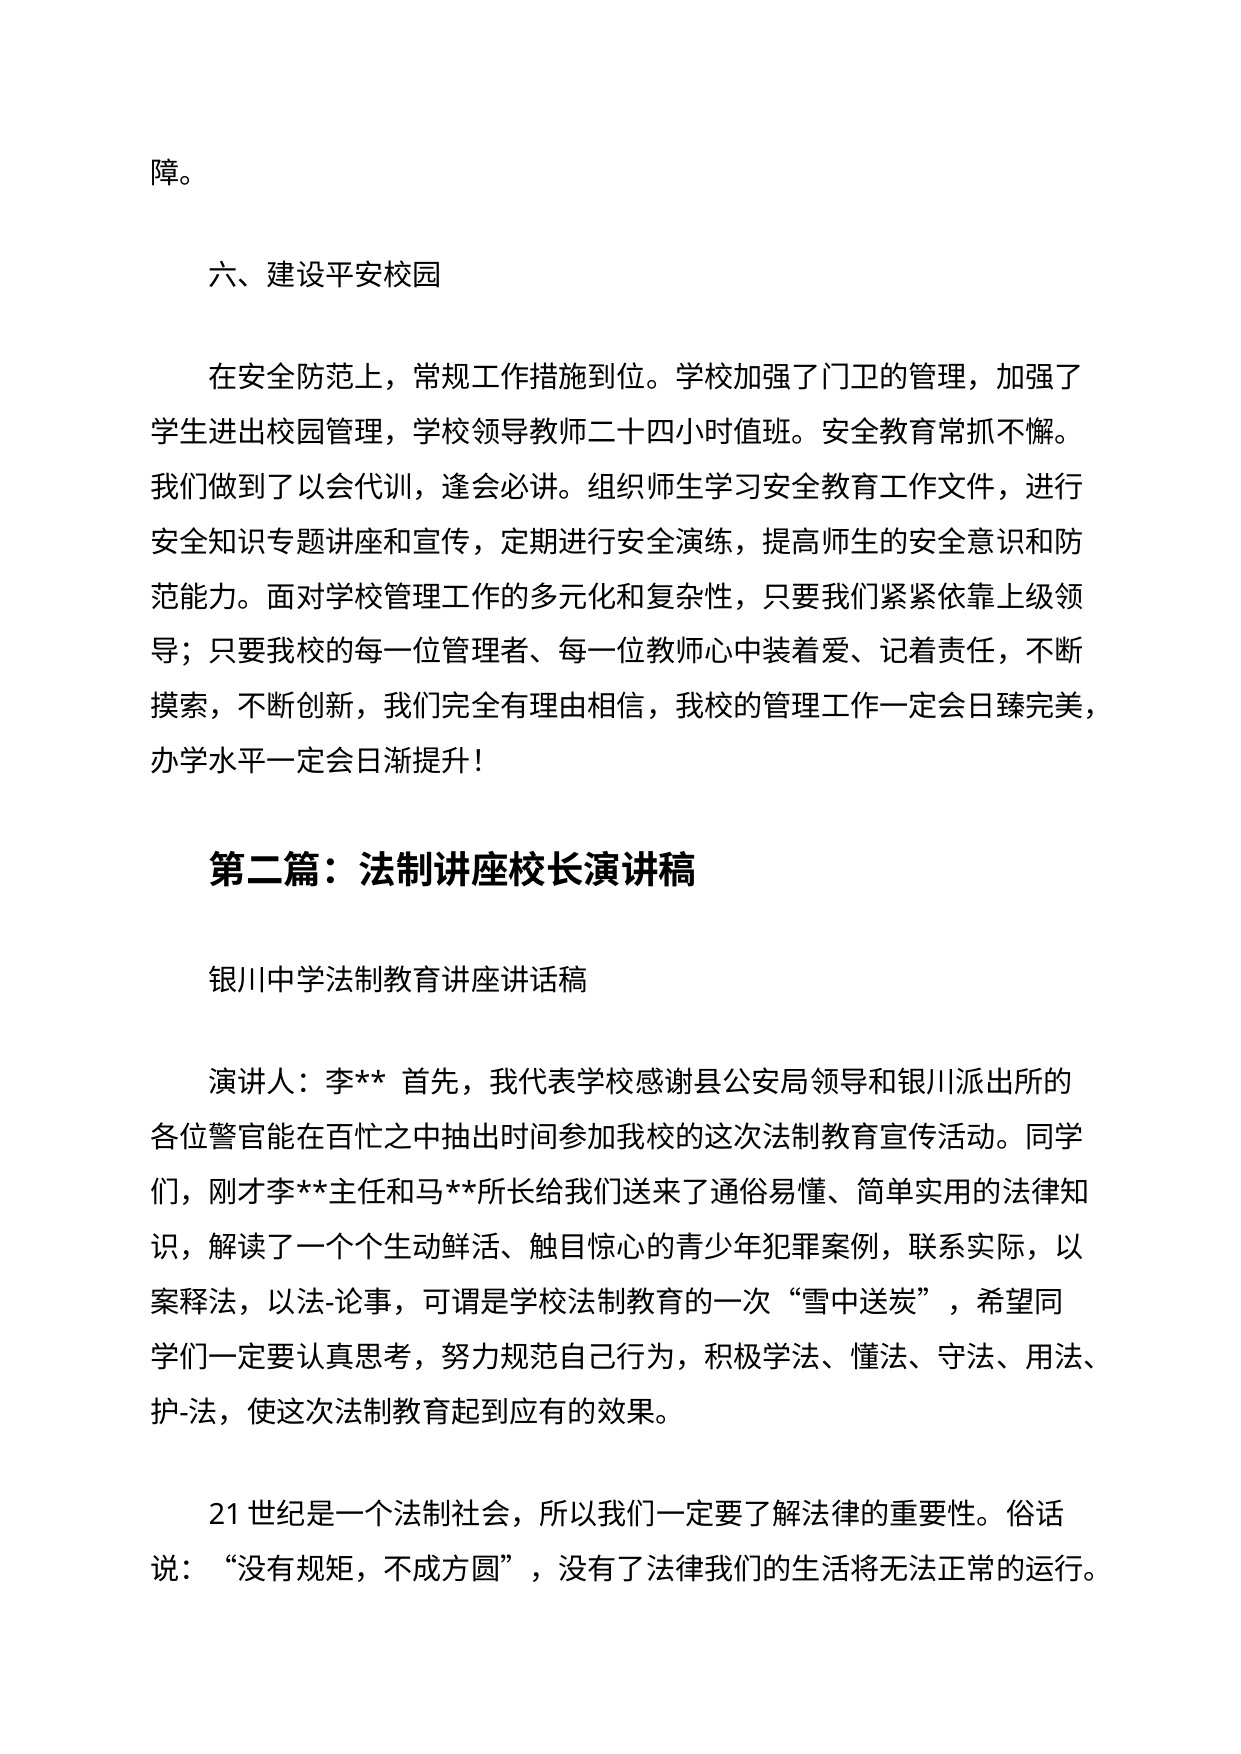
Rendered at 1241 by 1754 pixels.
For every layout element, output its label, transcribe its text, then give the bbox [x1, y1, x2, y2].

text 六、建设平安校园 [150, 252, 1090, 294]
text 银川中学法制教育讲座讲话稿 [150, 957, 1090, 999]
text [150, 1490, 1090, 1588]
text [150, 150, 1090, 192]
text 演讲人：李** 首先，我代表学校感谢县公安局领导和银川派出所的各位警官能在百忙之中抽出时间参加我校的这次法制教育宣传活动。同学们，刚才李**主任和马**所长给我们送来了通俗易懂、简单实用的法律知识，解读了一个个生动鲜活、触目惊心的青少年犯罪案例，联系实际，以案释法，以法-论事，可谓是学校法制教育的一次“雪中送炭”，希望同学们一定要认真思考，努力规范自己行为，积极学法、懂法、守法、用法、护-法，使这次法制教育起到应有的效果。 [150, 1059, 1090, 1431]
text 在安全防范上，常规工作措施到位。学校加强了门卫的管理，加强了学生进出校园管理，学校领导教师二十四小时值班。安全教育常抓不懈。我们做到了以会代训，逢会必讲。组织师生学习安全教育工作文件，进行安全知识专题讲座和宣传，定期进行安全演练，提高师生的安全意识和防范能力。面对学校管理工作的多元化和复杂性，只要我们紧紧依靠上级领导；只要我校的每一位管理者、每一位教师心中装着爱、记着责任，不断摸索，不断创新，我们完全有理由相信，我校的管理工作一定会日臻完美，办学水平一定会日渐提升！ [150, 353, 1090, 780]
text 第二篇：法制讲座校长演讲稿 [150, 839, 1090, 894]
